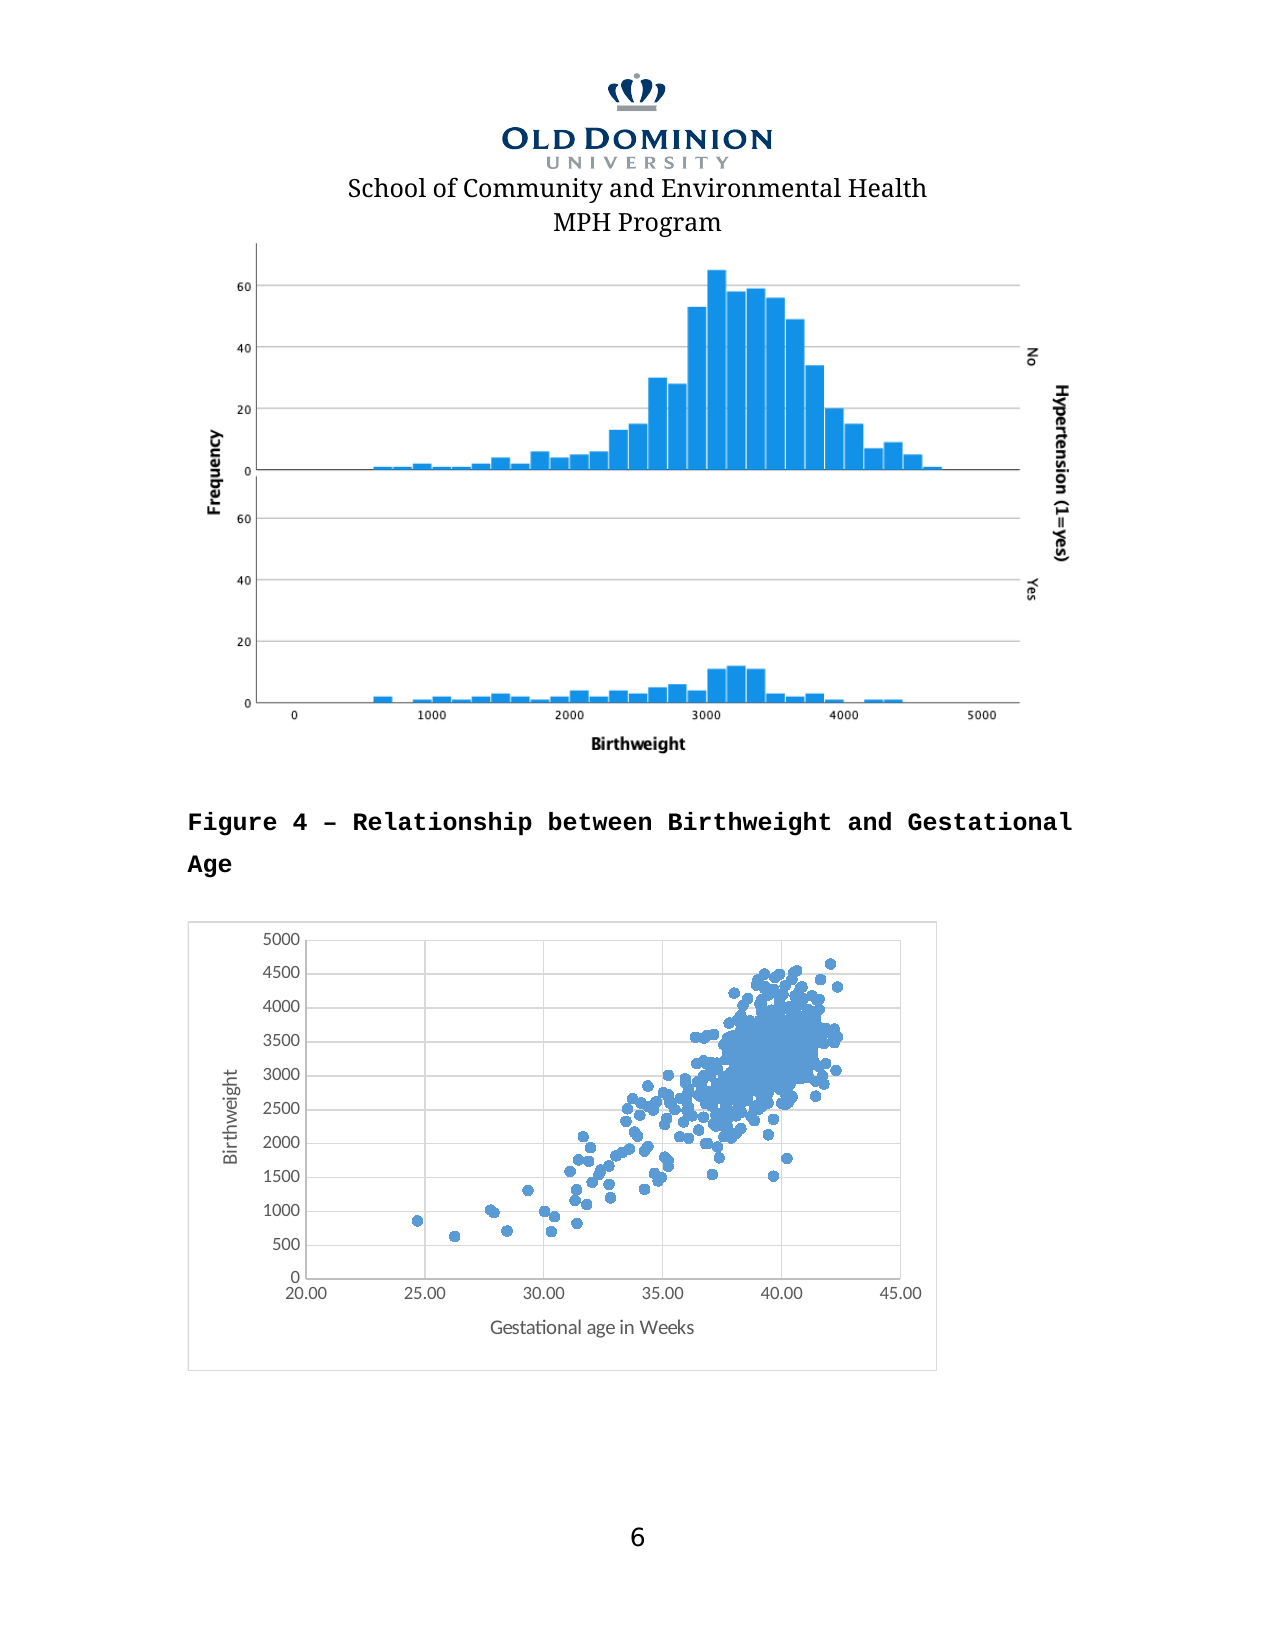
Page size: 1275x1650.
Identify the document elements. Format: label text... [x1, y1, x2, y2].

picture [502, 73, 773, 169]
text Figure 4 – Relationship between Birthweight and Gestational Age [187, 796, 1087, 879]
picture [187, 238, 1088, 768]
